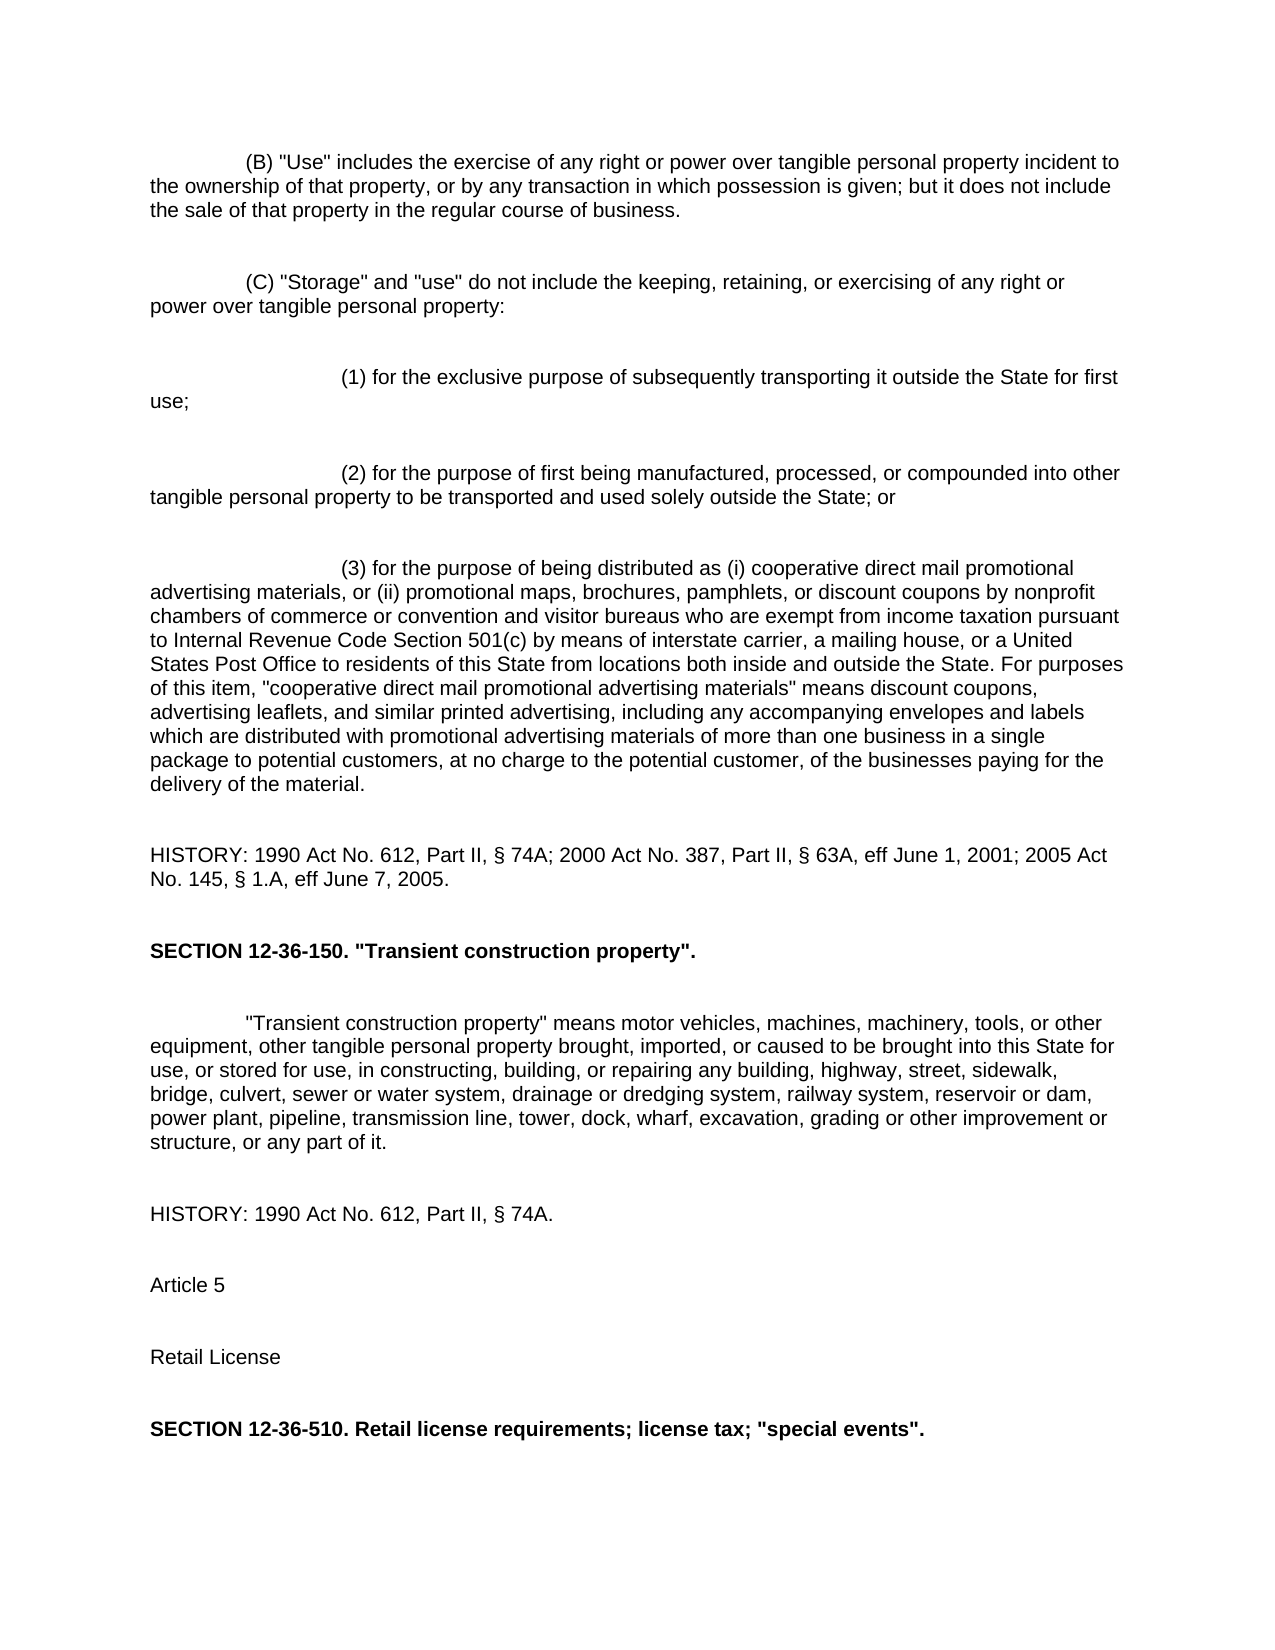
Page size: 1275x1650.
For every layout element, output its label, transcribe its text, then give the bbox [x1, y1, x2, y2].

text (3) for the purpose of being distributed as (i) cooperative direct mail promotional advertising materials, or (ii) promotional maps, brochures, pamphlets, or discount coupons by nonprofit chambers of commerce or convention and visitor bureaus who are exempt from income taxation pursuant to Internal Revenue Code Section 501(c) by means of interstate carrier, a mailing house, or a United States Post Office to residents of this State from locations both inside and outside the State. For purposes of this item, "cooperative direct mail promotional advertising materials" means discount coupons, advertising leaflets, and similar printed advertising, including any accompanying envelopes and labels which are distributed with promotional advertising materials of more than one business in a single package to potential customers, at no charge to the potential customer, of the businesses paying for the delivery of the material. [150, 556, 1125, 819]
text (B) "Use" includes the exercise of any right or power over tangible personal property incident to the ownership of that property, or by any transaction in which possession is given; but it does not include the sale of that property in the regular course of business. [150, 150, 1125, 246]
text Article 5 [150, 1273, 1125, 1321]
text (C) "Storage" and "use" do not include the keeping, retaining, or exercising of any right or power over tangible personal property: [150, 269, 1125, 341]
text SECTION 12-36-150. "Transient construction property". [150, 939, 1125, 986]
text Retail License [150, 1345, 1125, 1392]
text (2) for the purpose of first being manufactured, processed, or compounded into other tangible personal property to be transported and used solely outside the State; or [150, 461, 1125, 532]
text HISTORY: 1990 Act No. 612, Part II, § 74A. [150, 1202, 1125, 1249]
text (1) for the exclusive purpose of subsequently transporting it outside the State for first use; [150, 365, 1125, 437]
text SECTION 12-36-510. Retail license requirements; license tax; "special events". [150, 1416, 1125, 1464]
text "Transient construction property" means motor vehicles, machines, machinery, tools, or other equipment, other tangible personal property brought, imported, or caused to be brought into this State for use, or stored for use, in constructing, building, or repairing any building, highway, street, sidewalk, bridge, culvert, sewer or water system, drainage or dredging system, railway system, reservoir or dam, power plant, pipeline, transmission line, tower, dock, wharf, excavation, grading or other improvement or structure, or any part of it. [150, 1010, 1125, 1178]
text HISTORY: 1990 Act No. 612, Part II, § 74A; 2000 Act No. 387, Part II, § 63A, eff June 1, 2001; 2005 Act No. 145, § 1.A, eff June 7, 2005. [150, 843, 1125, 915]
